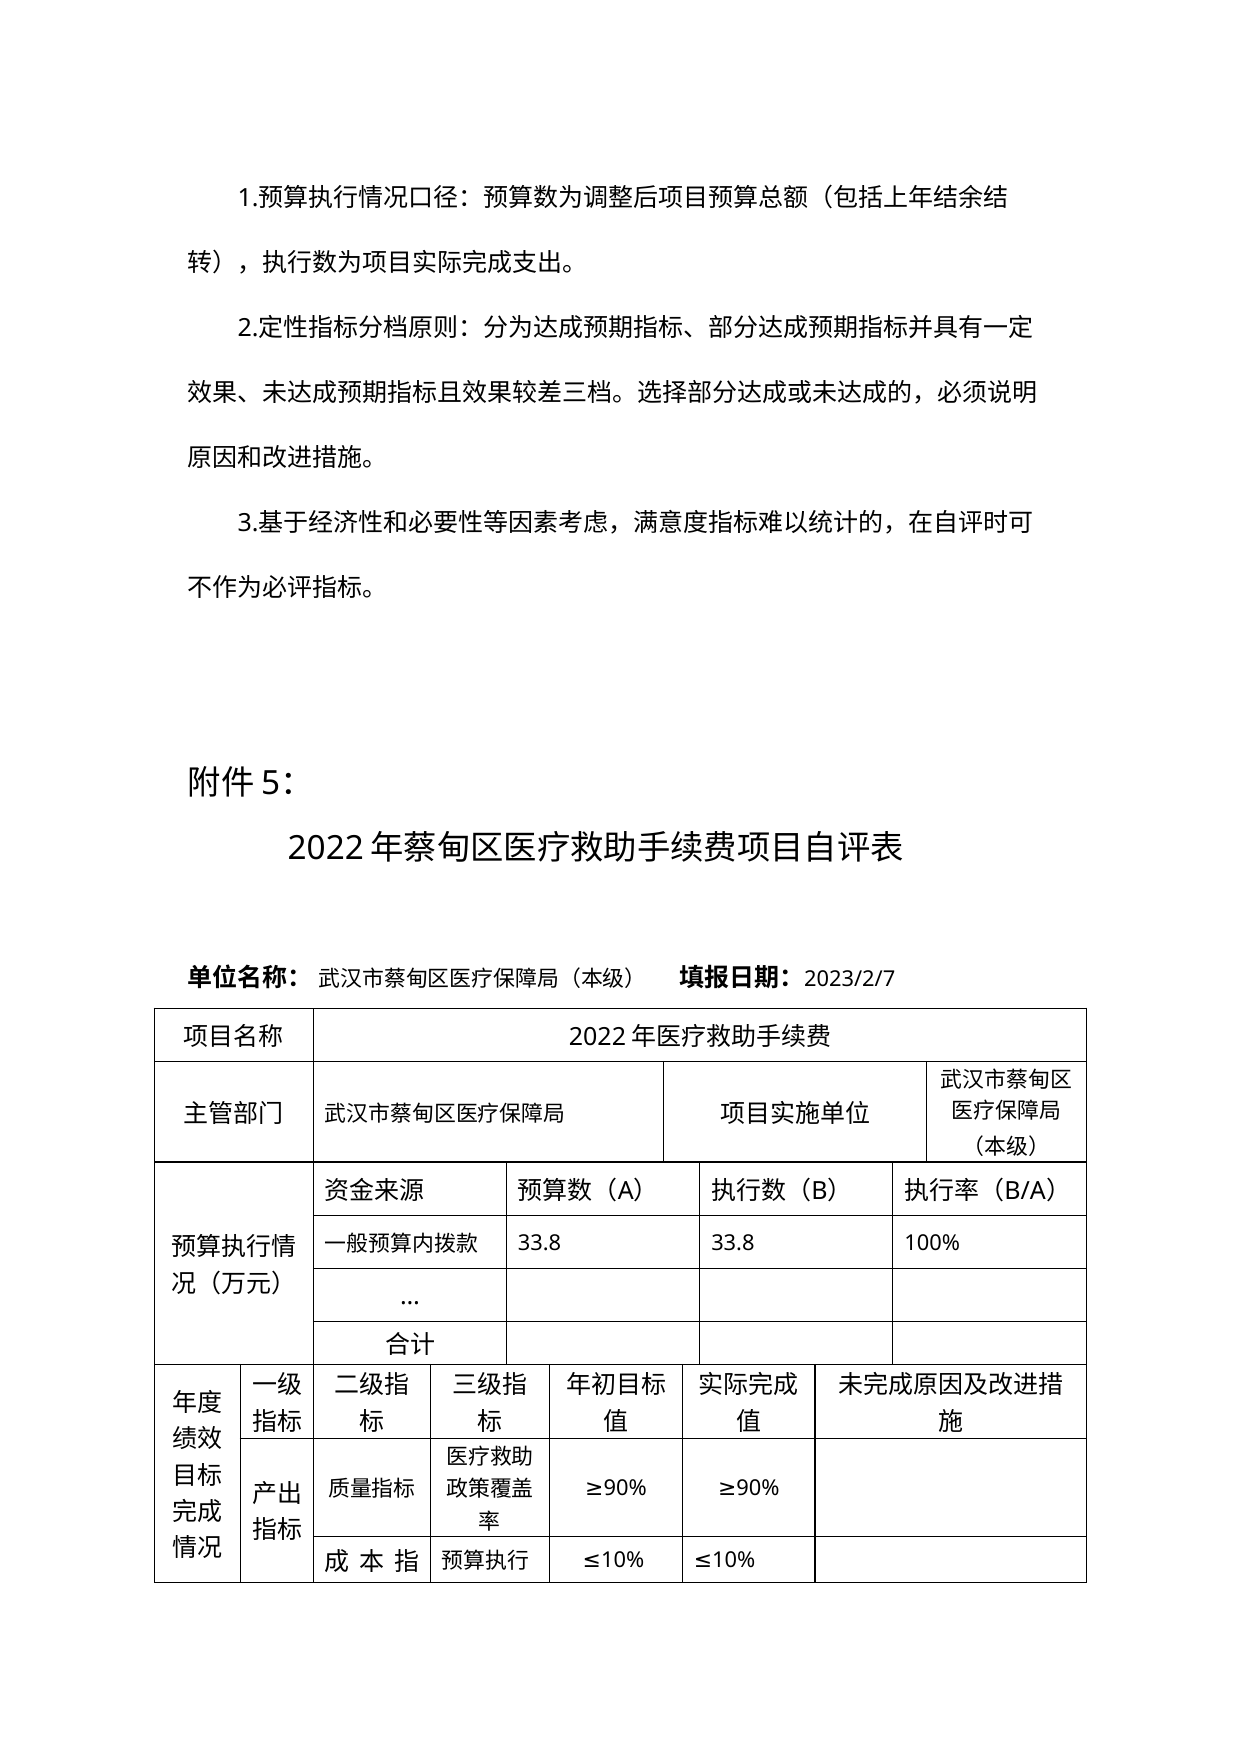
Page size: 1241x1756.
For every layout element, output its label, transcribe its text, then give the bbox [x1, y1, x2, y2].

table_cell 主管部门 [155, 1062, 313, 1161]
table_cell [700, 1322, 892, 1364]
text 1.预算执行情况口径：预算数为调整后项目预算总额（包括上年结余结转），执行数为项目实际完成支出。 [187, 163, 1053, 293]
table_cell [893, 1322, 1086, 1364]
table_cell 预算数（A） [507, 1163, 699, 1214]
table_cell ≥90% [683, 1439, 814, 1536]
text 3.基于经济性和必要性等因素考虑，满意度指标难以统计的，在自评时可不作为必评指标。 [187, 488, 1053, 618]
table_cell 产出指标 [241, 1439, 313, 1582]
table_cell [700, 1269, 892, 1321]
table_cell 成本指标 [314, 1537, 430, 1582]
table_cell ≤10% [683, 1537, 814, 1582]
table_cell [816, 1537, 1086, 1582]
table_cell 执行数（B） [700, 1163, 892, 1214]
table_cell 100% [893, 1216, 1086, 1268]
table_cell 一般预算内拨款 [314, 1216, 506, 1268]
table_cell 未完成原因及改进措施 [816, 1365, 1086, 1437]
table_header 项目名称 [155, 1009, 313, 1061]
table_cell 二级指标 [314, 1365, 430, 1437]
table_cell 33.8 [507, 1216, 699, 1268]
text 2.定性指标分档原则：分为达成预期指标、部分达成预期指标并具有一定效果、未达成预期指标且效果较差三档。选择部分达成或未达成的，必须说明原因和改进措施。 [187, 293, 1053, 488]
table_cell 一级指标 [241, 1365, 313, 1437]
table_cell 武汉市蔡甸区医疗保障局 [314, 1062, 663, 1161]
text 单位名称： 武汉市蔡甸区医疗保障局（本级） 填报日期：2023/2/7 [187, 943, 1053, 1008]
table_cell 预算执行情况（万元） [155, 1163, 313, 1364]
table_cell 预算执行率偏离度绝对值 [431, 1537, 549, 1582]
table_cell … [314, 1269, 506, 1321]
table_cell 年初目标值 [550, 1365, 682, 1437]
table_cell 项目实施单位 [664, 1062, 926, 1161]
table_cell 合计 [314, 1322, 506, 1364]
text 附件5： [187, 748, 1053, 813]
table_cell [816, 1439, 1086, 1536]
table_cell [893, 1269, 1086, 1321]
text 2022年蔡甸区医疗救助手续费项目自评表 [187, 813, 1053, 878]
table_cell 医疗救助政策覆盖率 [431, 1439, 549, 1536]
table_cell ≤10% [550, 1537, 682, 1582]
table_cell 实际完成值 [683, 1365, 814, 1437]
table_cell 执行率（B/A） [893, 1163, 1086, 1214]
table_cell [507, 1322, 699, 1364]
table_cell 33.8 [700, 1216, 892, 1268]
table_cell 三级指标 [431, 1365, 549, 1437]
table_cell 年度绩效目标完成情况 [155, 1365, 240, 1582]
table_cell 质量指标 [314, 1439, 430, 1536]
table_cell 武汉市蔡甸区医疗保障局（本级） [927, 1062, 1086, 1161]
table_header 2022年医疗救助手续费 [314, 1009, 1086, 1061]
table_cell [507, 1269, 699, 1321]
table_cell 资金来源 [314, 1163, 506, 1214]
table_cell ≥90% [550, 1439, 682, 1536]
